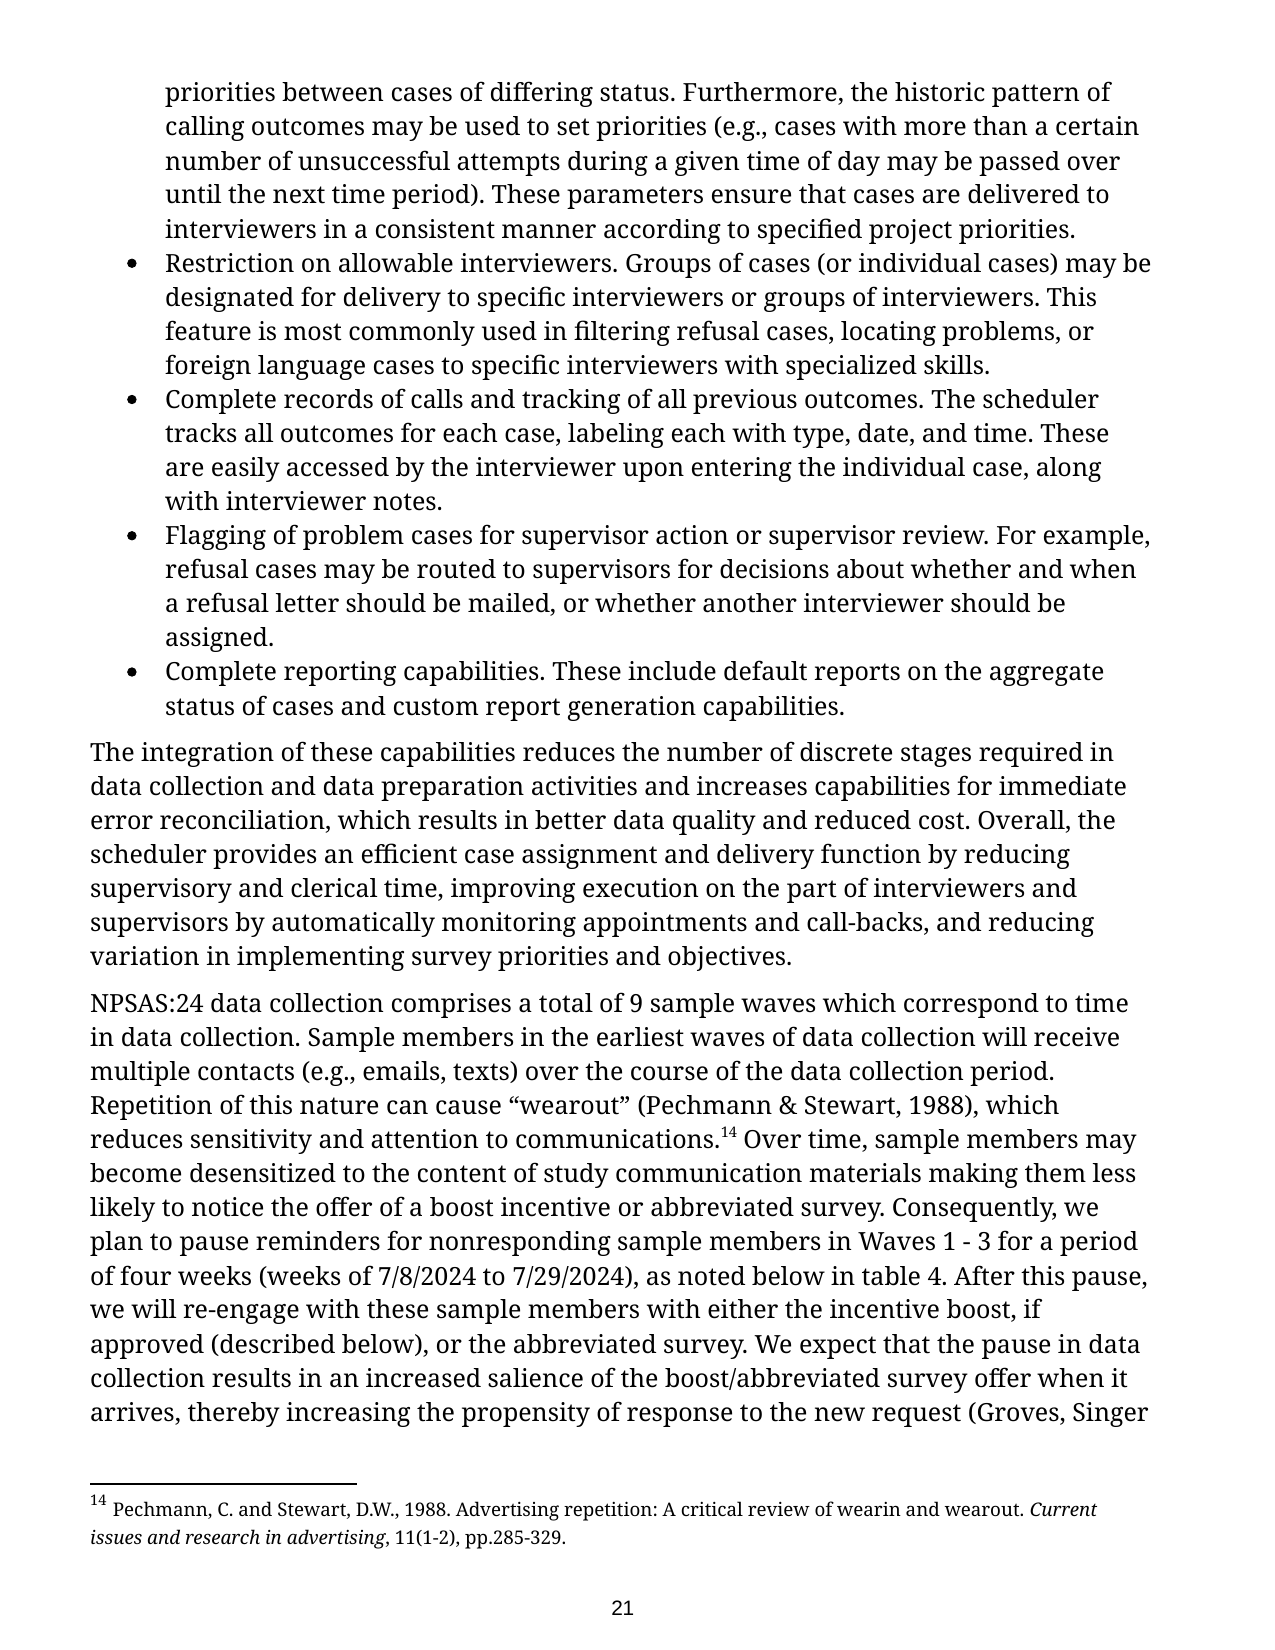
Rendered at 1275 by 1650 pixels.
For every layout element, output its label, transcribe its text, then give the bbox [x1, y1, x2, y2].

list Complete reporting capabilities. These include default reports on the aggregate status of cases and custom report generation capabilities. [127, 654, 1155, 722]
list Restriction on allowable interviewers. Groups of cases (or individual cases) may be designated for delivery to specific interviewers or groups of interviewers. This feature is most commonly used in filtering refusal cases, locating problems, or foreign language cases to specific interviewers with specialized skills. [127, 245, 1155, 382]
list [127, 75, 1155, 245]
text The integration of these capabilities reduces the number of discrete stages required in data collection and data preparation activities and increases capabilities for immediate error reconciliation, which results in better data quality and reduced cost. Overall, the scheduler provides an efficient case assignment and delivery function by reducing supervisory and clerical time, improving execution on the part of interviewers and supervisors by automatically monitoring appointments and call-backs, and reducing variation in implementing survey priorities and objectives. [90, 735, 1155, 973]
list Flagging of problem cases for supervisor action or supervisor review. For example, refusal cases may be routed to supervisors for decisions about whether and when a refusal letter should be mailed, or whether another interviewer should be assigned. [127, 518, 1155, 654]
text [90, 986, 1155, 1428]
list Complete records of calls and tracking of all previous outcomes. The scheduler tracks all outcomes for each case, labeling each with type, date, and time. These are easily accessed by the interviewer upon entering the individual case, along with interviewer notes. [127, 382, 1155, 518]
